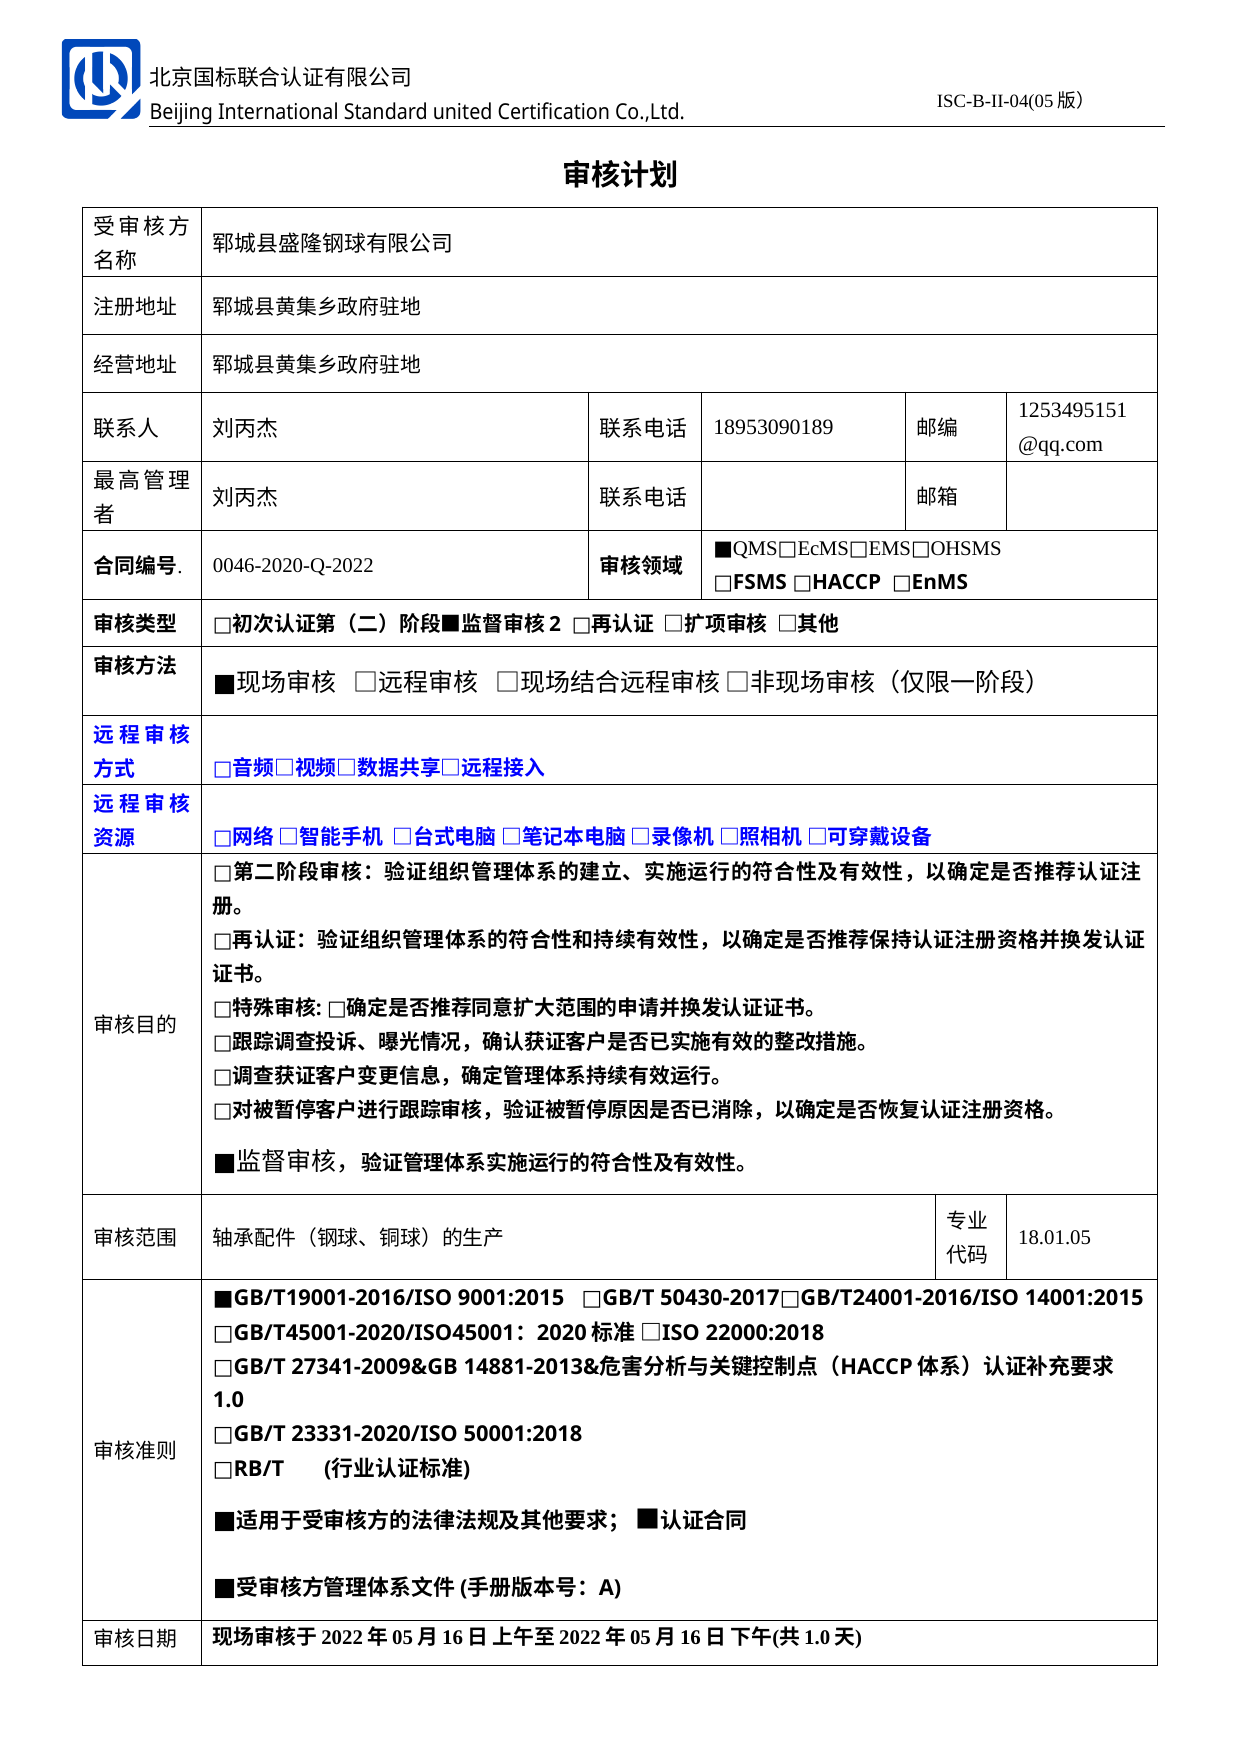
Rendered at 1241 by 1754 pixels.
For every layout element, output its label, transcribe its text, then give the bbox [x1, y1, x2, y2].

table_cell □初次认证第（二）阶段■监督审核2 □再认证 □扩项审核 □其他 [202, 600, 1157, 646]
table_cell 审核范围 [83, 1195, 201, 1279]
table_header 郓城县盛隆钢球有限公司 [202, 208, 1157, 276]
table_cell 郓城县黄集乡政府驻地 [202, 335, 1157, 392]
table_cell [702, 462, 905, 529]
table_cell [1007, 462, 1157, 529]
table_cell 联系电话 [589, 462, 701, 529]
table_cell 邮箱 [906, 462, 1006, 529]
table_cell 联系电话 [589, 393, 701, 461]
table_cell 邮编 [906, 393, 1006, 461]
table_cell 郓城县黄集乡政府驻地 [202, 277, 1157, 334]
text 审核计划 [75, 139, 1165, 207]
table_cell 现场审核于2022年05月16日 上午至2022年05月16日 下午(共1.0天) [202, 1621, 1157, 1665]
table_cell 刘丙杰 [202, 462, 588, 529]
table_cell 远程审核方式 [83, 716, 201, 784]
table_cell 远程审核资源 [83, 785, 201, 853]
table_cell 经营地址 [83, 335, 201, 392]
table_cell 18953090189 [702, 393, 905, 461]
table_header 受审核方名称 [83, 208, 201, 276]
table_cell 1253495151@qq.com [1007, 393, 1157, 461]
table_cell 审核日期 [83, 1621, 201, 1665]
table_cell 审核类型 [83, 600, 201, 646]
table_cell □网络 □智能手机 □台式电脑 □笔记本电脑 □录像机 □照相机 □可穿戴设备 [202, 785, 1157, 853]
table_cell 0046-2020-Q-2022 [202, 531, 588, 598]
table_cell ■QMS□EcMS□EMS□OHSMS □FSMS □HACCP □EnMS [702, 531, 1157, 598]
table_cell 轴承配件（钢球、铜球）的生产 [202, 1195, 935, 1279]
table_cell 审核准则 [83, 1280, 201, 1619]
table_cell 合同编号. [83, 531, 201, 598]
table_cell 审核领域 [589, 531, 701, 598]
table_cell ■GB/T19001-2016/ISO 9001:2015 □GB/T 50430-2017□GB/T24001-2016/ISO 14001:2015 □GB/T45001-2020/ISO45001：2020标准 □ISO 22000:2018 □GB/T 27341-2009&GB 14881-2013&危害分析与关键控制点（HACCP体系）认证补充要求1.0 □GB/T 23331-2020/ISO 50001:2018 □RB/T (行业认证标准) ■适用于受审核方的法律法规及其他要求； ■认证合同 ■受审核方管理体系文件 (手册版本号：A) [202, 1280, 1157, 1619]
table_cell 18.01.05 [1007, 1195, 1157, 1279]
table_cell 专业 代码 [936, 1195, 1006, 1279]
table_cell □第二阶段审核：验证组织管理体系的建立、实施运行的符合性及有效性，以确定是否推荐认证注册。 □再认证：验证组织管理体系的符合性和持续有效性，以确定是否推荐保持认证注册资格并换发认证证书。 □特殊审核: □确定是否推荐同意扩大范围的申请并换发认证证书。 □跟踪调查投诉、曝光情况，确认获证客户是否已实施有效的整改措施。 □调查获证客户变更信息，确定管理体系持续有效运行。 □对被暂停客户进行跟踪审核，验证被暂停原因是否已消除，以确定是否恢复认证注册资格。 ■监督审核，验证管理体系实施运行的符合性及有效性。 [202, 854, 1157, 1193]
table_cell 联系人 [83, 393, 201, 461]
table_cell 最高管理者 [83, 462, 201, 529]
picture [61, 39, 141, 119]
table_cell 刘丙杰 [202, 393, 588, 461]
table_cell □音频□视频□数据共享□远程接入 [202, 716, 1157, 784]
table_cell ■现场审核 □远程审核 □现场结合远程审核 □非现场审核（仅限一阶段） [202, 647, 1157, 715]
table_cell 审核目的 [83, 854, 201, 1193]
table_cell 注册地址 [83, 277, 201, 334]
table_cell 审核方法 [83, 647, 201, 715]
